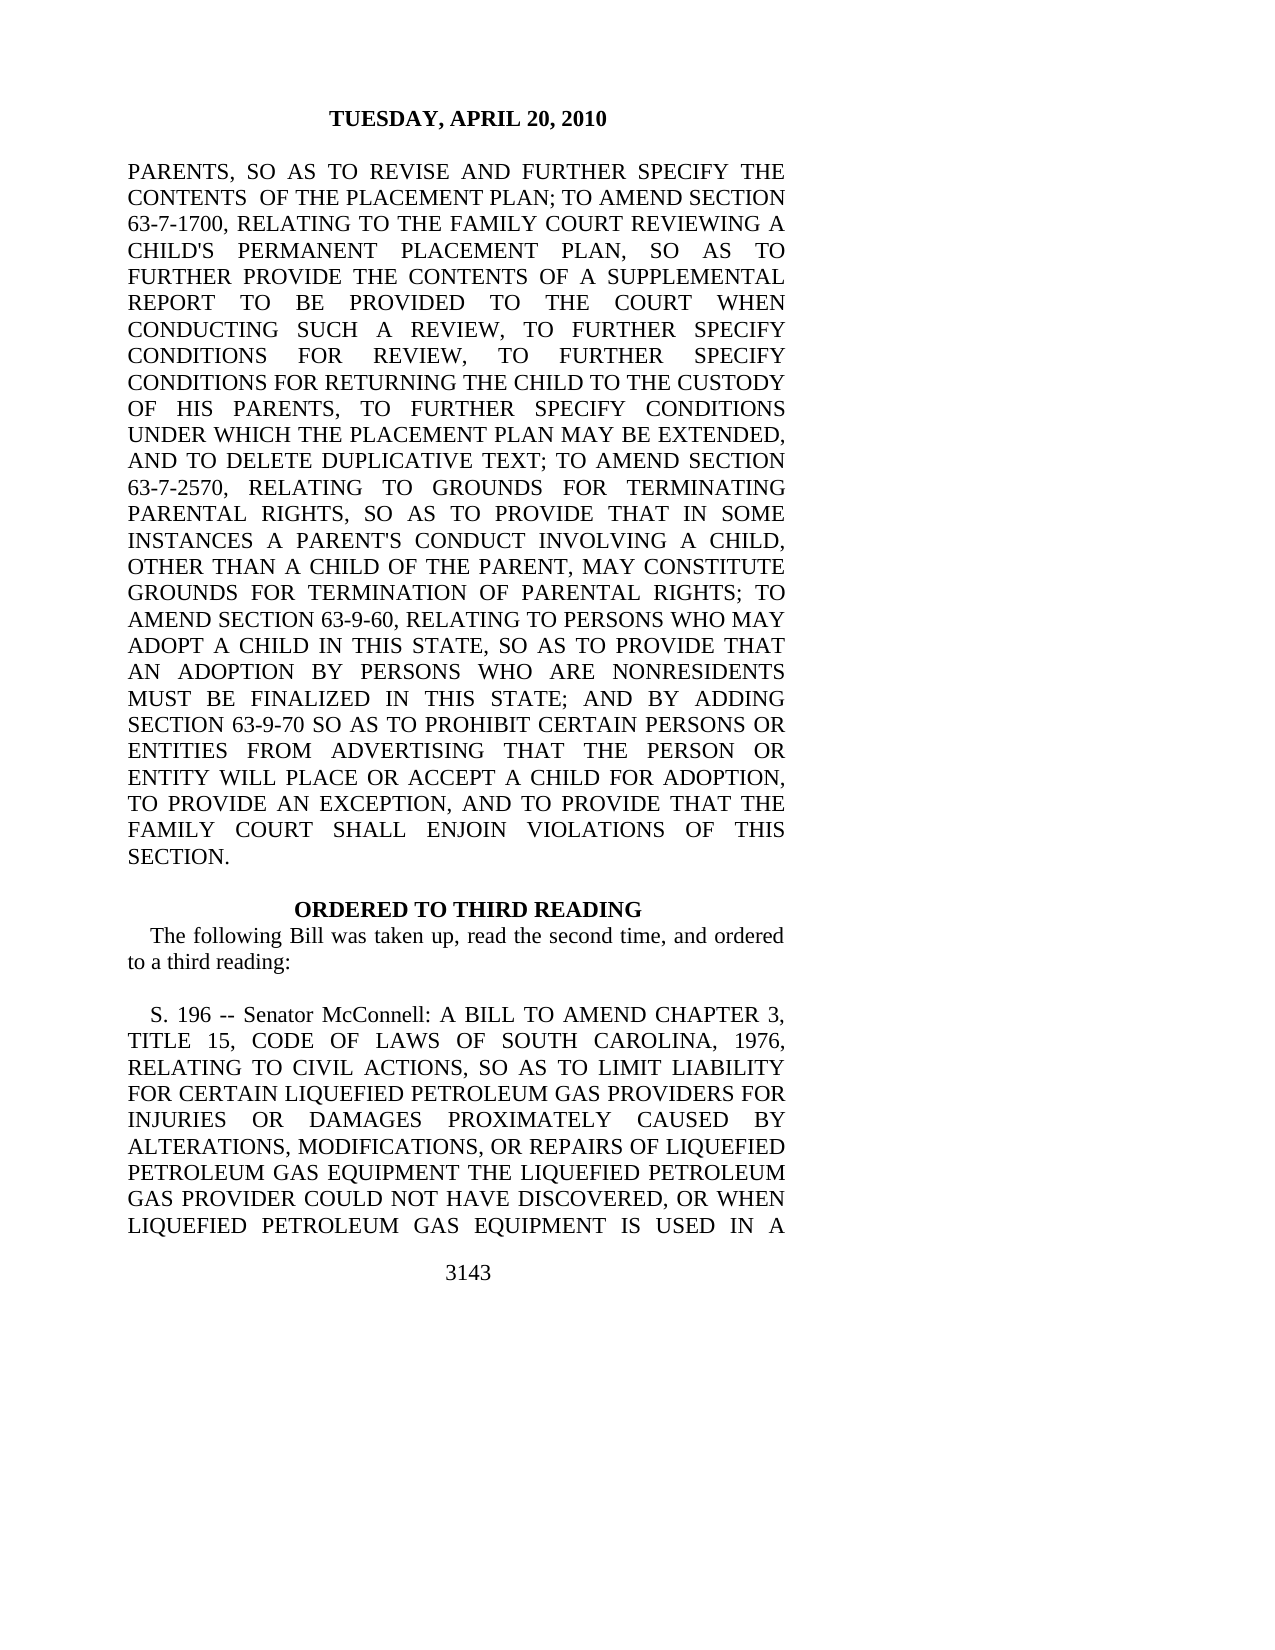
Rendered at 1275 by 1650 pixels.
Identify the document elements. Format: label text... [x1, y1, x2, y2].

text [127, 1001, 786, 1238]
text ORDERED TO THIRD READING [127, 896, 786, 922]
text The following Bill was taken up, read the second time, and ordered to a third reading: [127, 922, 786, 975]
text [127, 158, 786, 869]
